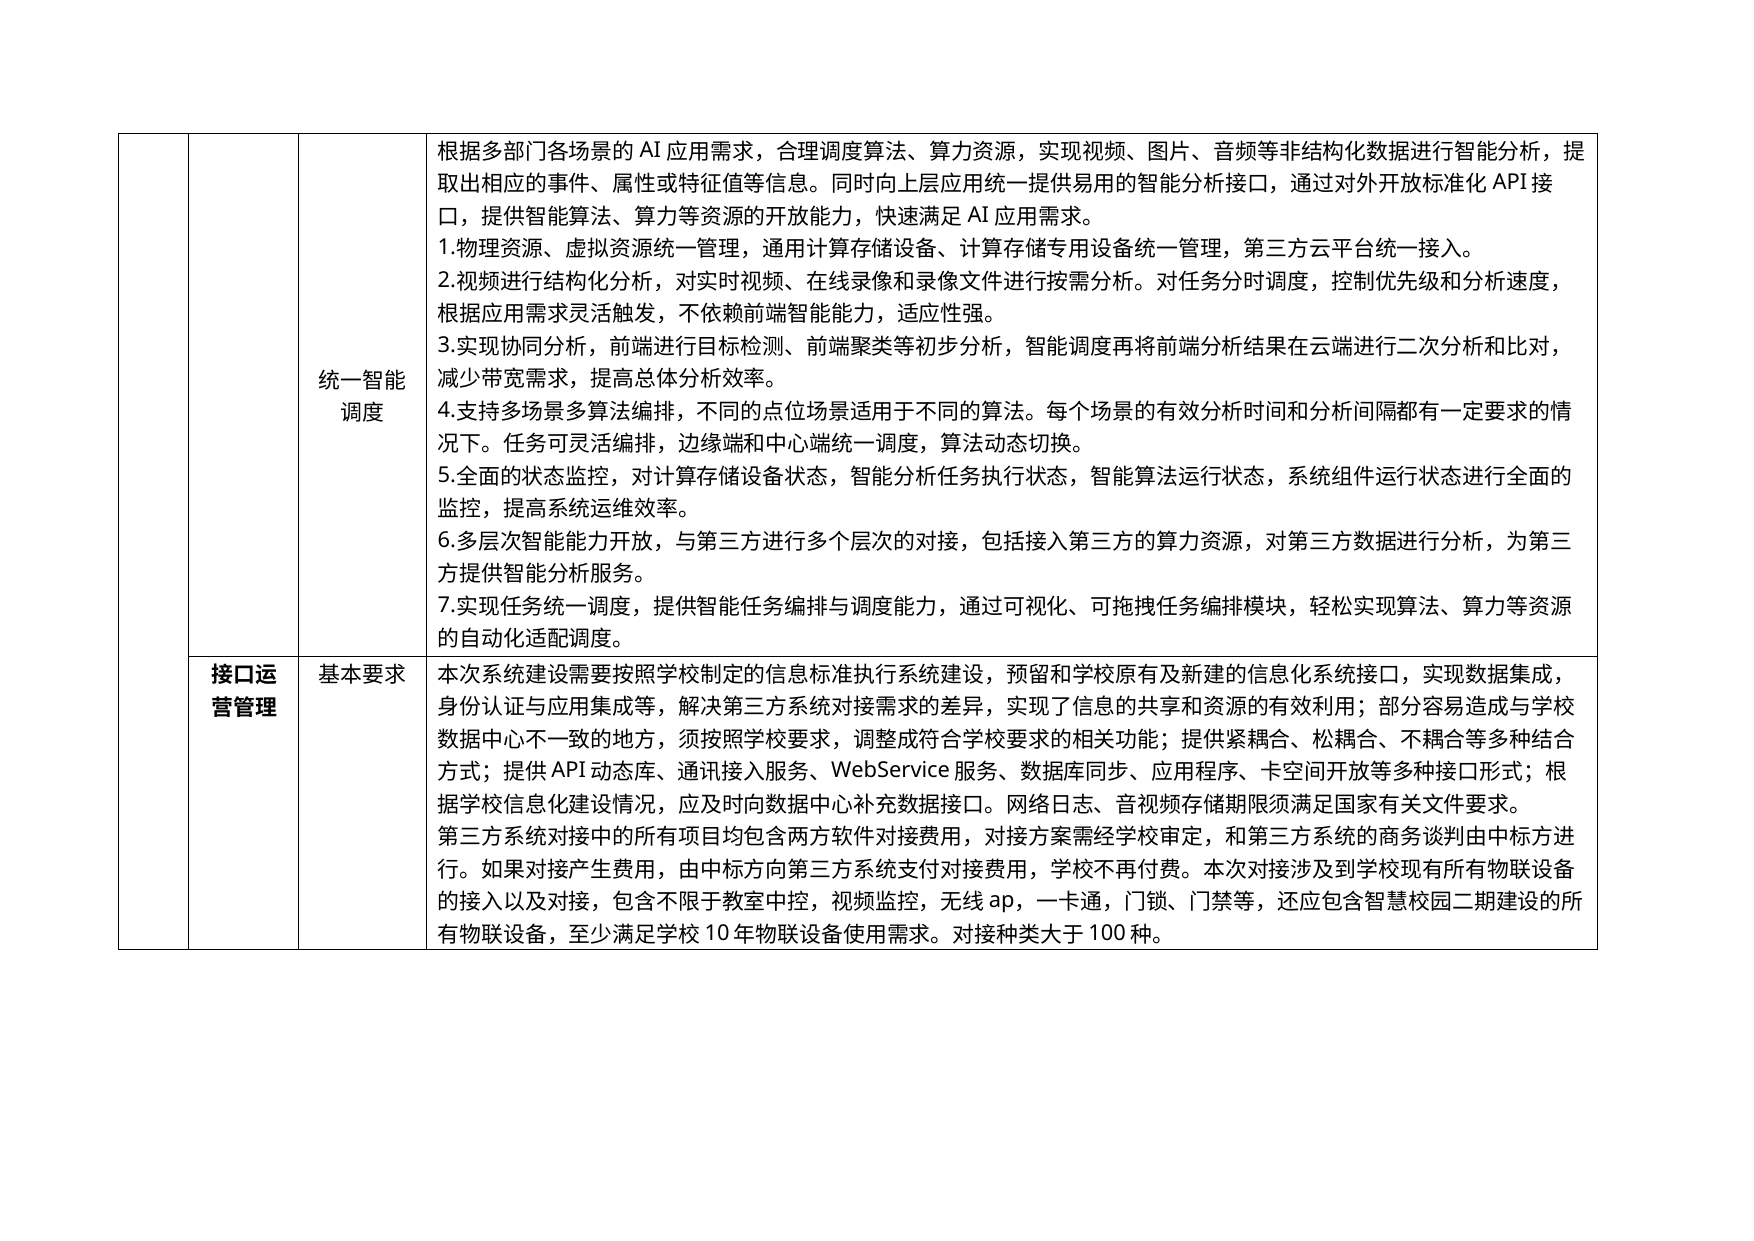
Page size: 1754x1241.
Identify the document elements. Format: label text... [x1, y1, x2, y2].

table_cell 本次系统建设需要按照学校制定的信息标准执行系统建设，预留和学校原有及新建的信息化系统接口，实现数据集成，身份认证与应用集成等，解决第三方系统对接需求的差异，实现了信息的共享和资源的有效利用；部分容易造成与学校数据中心不一致的地方，须按照学校要求，调整成符合学校要求的相关功能；提供紧耦合、松耦合、不耦合等多种结合方式；提供API动态库、通讯接入服务、WebService服务、数据库同步、应用程序、卡空间开放等多种接口形式；根据学校信息化建设情况，应及时向数据中心补充数据接口。网络日志、音视频存储期限须满足国家有关文件要求。 第三方系统对接中的所有项目均包含两方软件对接费用，对接方案需经学校审定，和第三方系统的商务谈判由中标方进行。如果对接产生费用，由中标方向第三方系统支付对接费用，学校不再付费。本次对接涉及到学校现有所有物联设备的接入以及对接，包含不限于教室中控，视频监控，无线ap，一卡通，门锁、门禁等，还应包含智慧校园二期建设的所有物联设备，至少满足学校10年物联设备使用需求。对接种类大于100种。 [427, 657, 1597, 949]
table_cell 基本要求 [299, 657, 426, 949]
table_cell 接口运营管理 [189, 657, 298, 949]
table_cell 根据多部门各场景的 AI 应用需求，合理调度算法、算力资源，实现视频、图片、音频等非结构化数据进行智能分析，提取出相应的事件、属性或特征值等信息。同时向上层应用统一提供易用的智能分析接口，通过对外开放标准化 API接口，提供智能算法、算力等资源的开放能力，快速满足 AI 应用需求。 1.物理资源、虚拟资源统一管理，通用计算存储设备、计算存储专用设备统一管理，第三方云平台统一接入。 2.视频进行结构化分析，对实时视频、在线录像和录像文件进行按需分析。对任务分时调度，控制优先级和分析速度，根据应用需求灵活触发，不依赖前端智能能力，适应性强。 3.实现协同分析，前端进行目标检测、前端聚类等初步分析，智能调度再将前端分析结果在云端进行二次分析和比对，减少带宽需求，提高总体分析效率。 4.支持多场景多算法编排，不同的点位场景适用于不同的算法。每个场景的有效分析时间和分析间隔都有一定要求的情况下。任务可灵活编排，边缘端和中心端统一调度，算法动态切换。 5.全面的状态监控，对计算存储设备状态，智能分析任务执行状态，智能算法运行状态，系统组件运行状态进行全面的监控，提高系统运维效率。 6.多层次智能能力开放，与第三方进行多个层次的对接，包括接入第三方的算力资源，对第三方数据进行分析，为第三方提供智能分析服务。 7.实现任务统一调度，提供智能任务编排与调度能力，通过可视化、可拖拽任务编排模块，轻松实现算法、算力等资源的自动化适配调度。 [427, 134, 1597, 656]
table_cell 统一智能调度 [299, 134, 426, 656]
